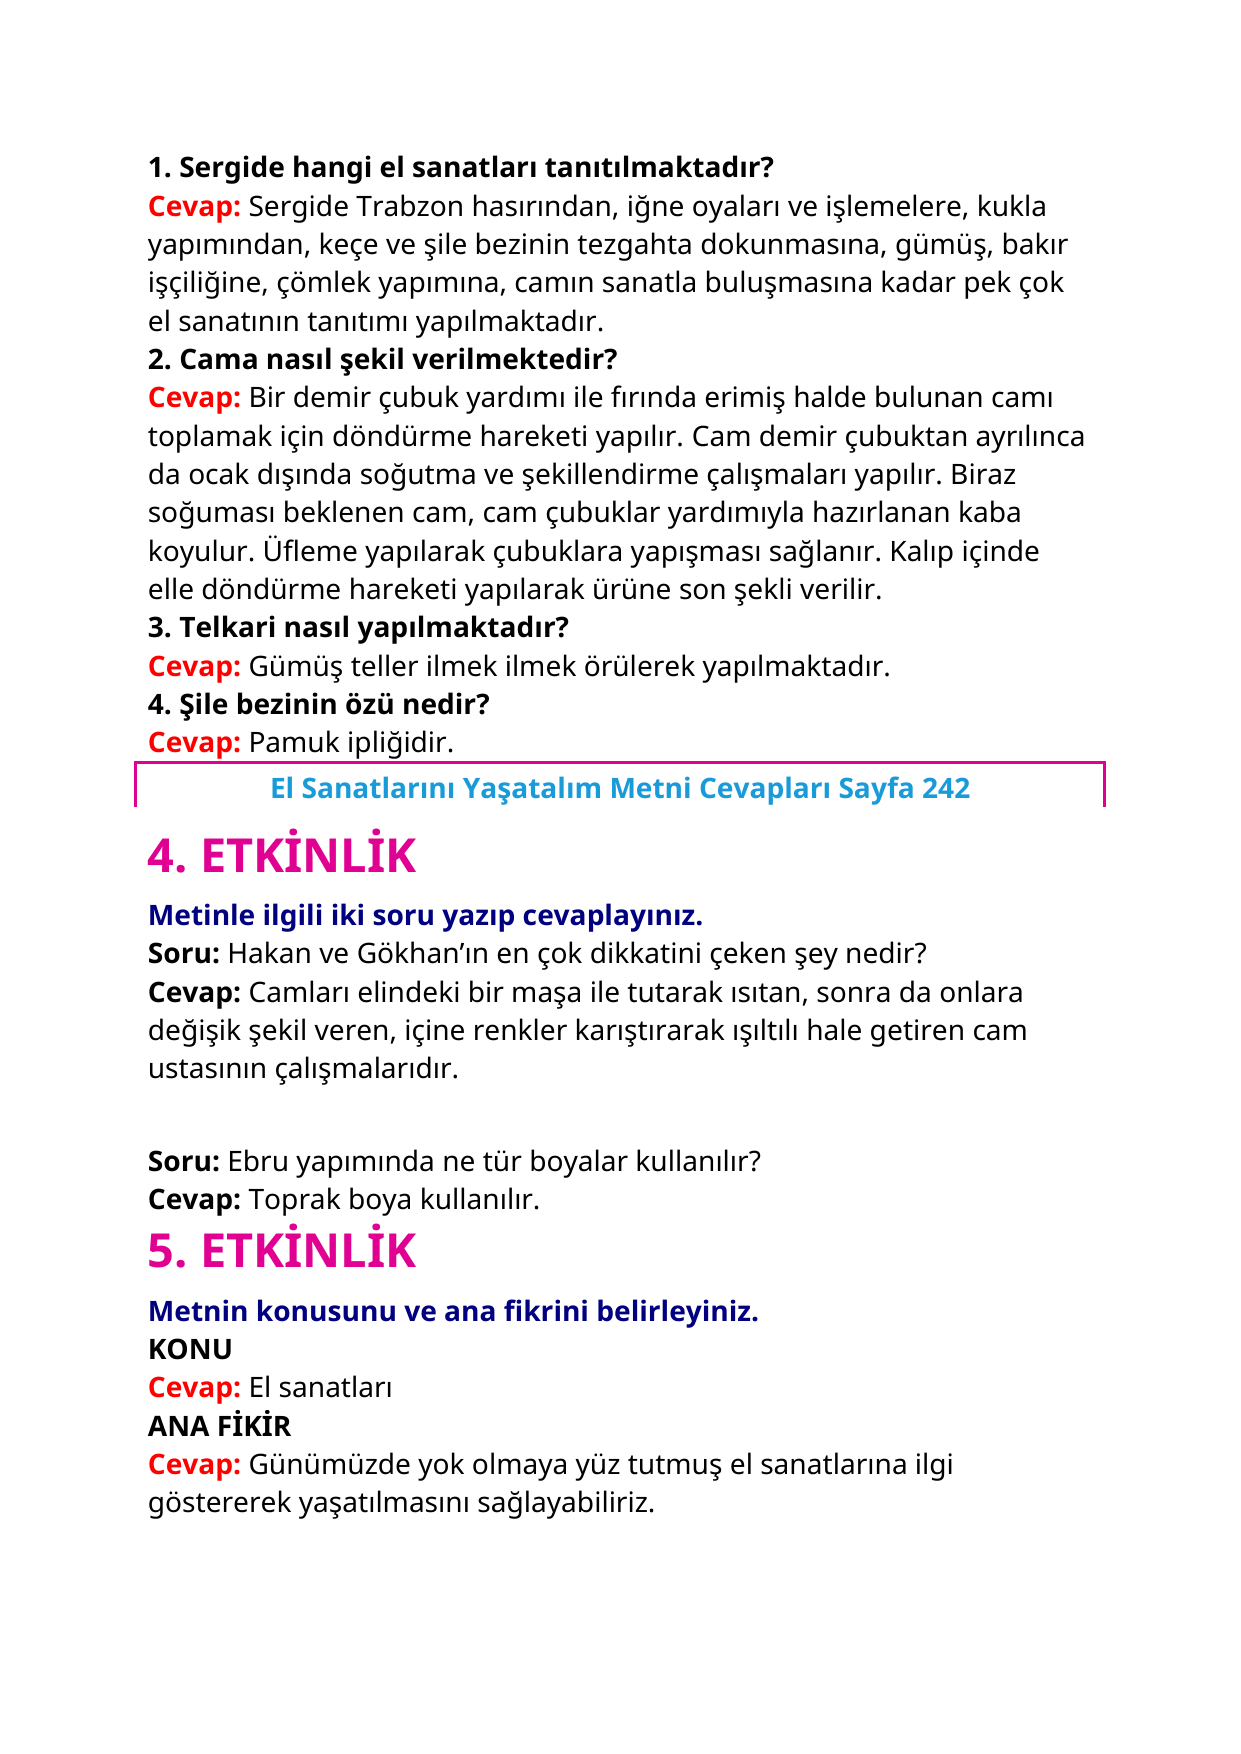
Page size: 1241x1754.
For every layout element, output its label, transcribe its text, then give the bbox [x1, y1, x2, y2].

text Soru: Ebru yapımında ne tür boyalar kullanılır? [148, 1141, 1093, 1179]
text 4. Şile bezinin özü nedir? [148, 684, 1093, 723]
text 1. Sergide hangi el sanatları tanıtılmaktadır? [148, 148, 1093, 186]
text Metinle ilgili iki soru yazıp cevaplayınız. [148, 896, 1093, 934]
text Cevap: Bir demir çubuk yardımı ile fırında erimiş halde bulunan camı toplamak için döndürme hareketi yapılır. Cam demir çubuktan ayrılınca da ocak dışında soğutma ve şekillendirme çalışmaları yapılır. Biraz soğuması beklenen cam, cam çubuklar yardımıyla hazırlanan kaba koyulur. Üfleme yapılarak çubuklara yapışması sağlanır. Kalıp içinde elle döndürme hareketi yapılarak ürüne son şekli verilir. [148, 378, 1093, 608]
text Cevap: Gümüş teller ilmek ilmek örülerek yapılmaktadır. [148, 646, 1093, 684]
text 3. Telkari nasıl yapılmaktadır? [148, 608, 1093, 646]
text Cevap: Toprak boya kullanılır. [148, 1179, 1093, 1218]
text Cevap: Günümüzde yok olmaya yüz tutmuş el sanatlarına ilgi göstererek yaşatılmasını sağlayabiliriz. [148, 1444, 1093, 1521]
text Metnin konusunu ve ana fikrini belirleyiniz. [148, 1291, 1093, 1329]
text KONU [148, 1329, 1093, 1368]
text ANA FİKİR [148, 1406, 1093, 1444]
text El Sanatlarını Yaşatalım Metni Cevapları Sayfa 242 [137, 764, 1103, 807]
text 2. Cama nasıl şekil verilmektedir? [148, 339, 1093, 378]
text Cevap: El sanatları [148, 1368, 1093, 1406]
text Cevap: Pamuk ipliğidir. [148, 723, 1093, 761]
text Soru: Hakan ve Gökhan’ın en çok dikkatini çeken şey nedir? [148, 934, 1093, 972]
text Cevap: Camları elindeki bir maşa ile tutarak ısıtan, sonra da onlara değişik şekil veren, içine renkler karıştırarak ışıltılı hale getiren cam ustasının çalışmalarıdır. [148, 972, 1093, 1087]
subtitle 4. ETKİNLİK [148, 822, 1093, 886]
text Cevap: Sergide Trabzon hasırından, iğne oyaları ve işlemelere, kukla yapımından, keçe ve şile bezinin tezgahta dokunmasına, gümüş, bakır işçiliğine, çömlek yapımına, camın sanatla buluşmasına kadar pek çok el sanatının tanıtımı yapılmaktadır. [148, 186, 1093, 339]
subtitle 5. ETKİNLİK [148, 1218, 1093, 1282]
